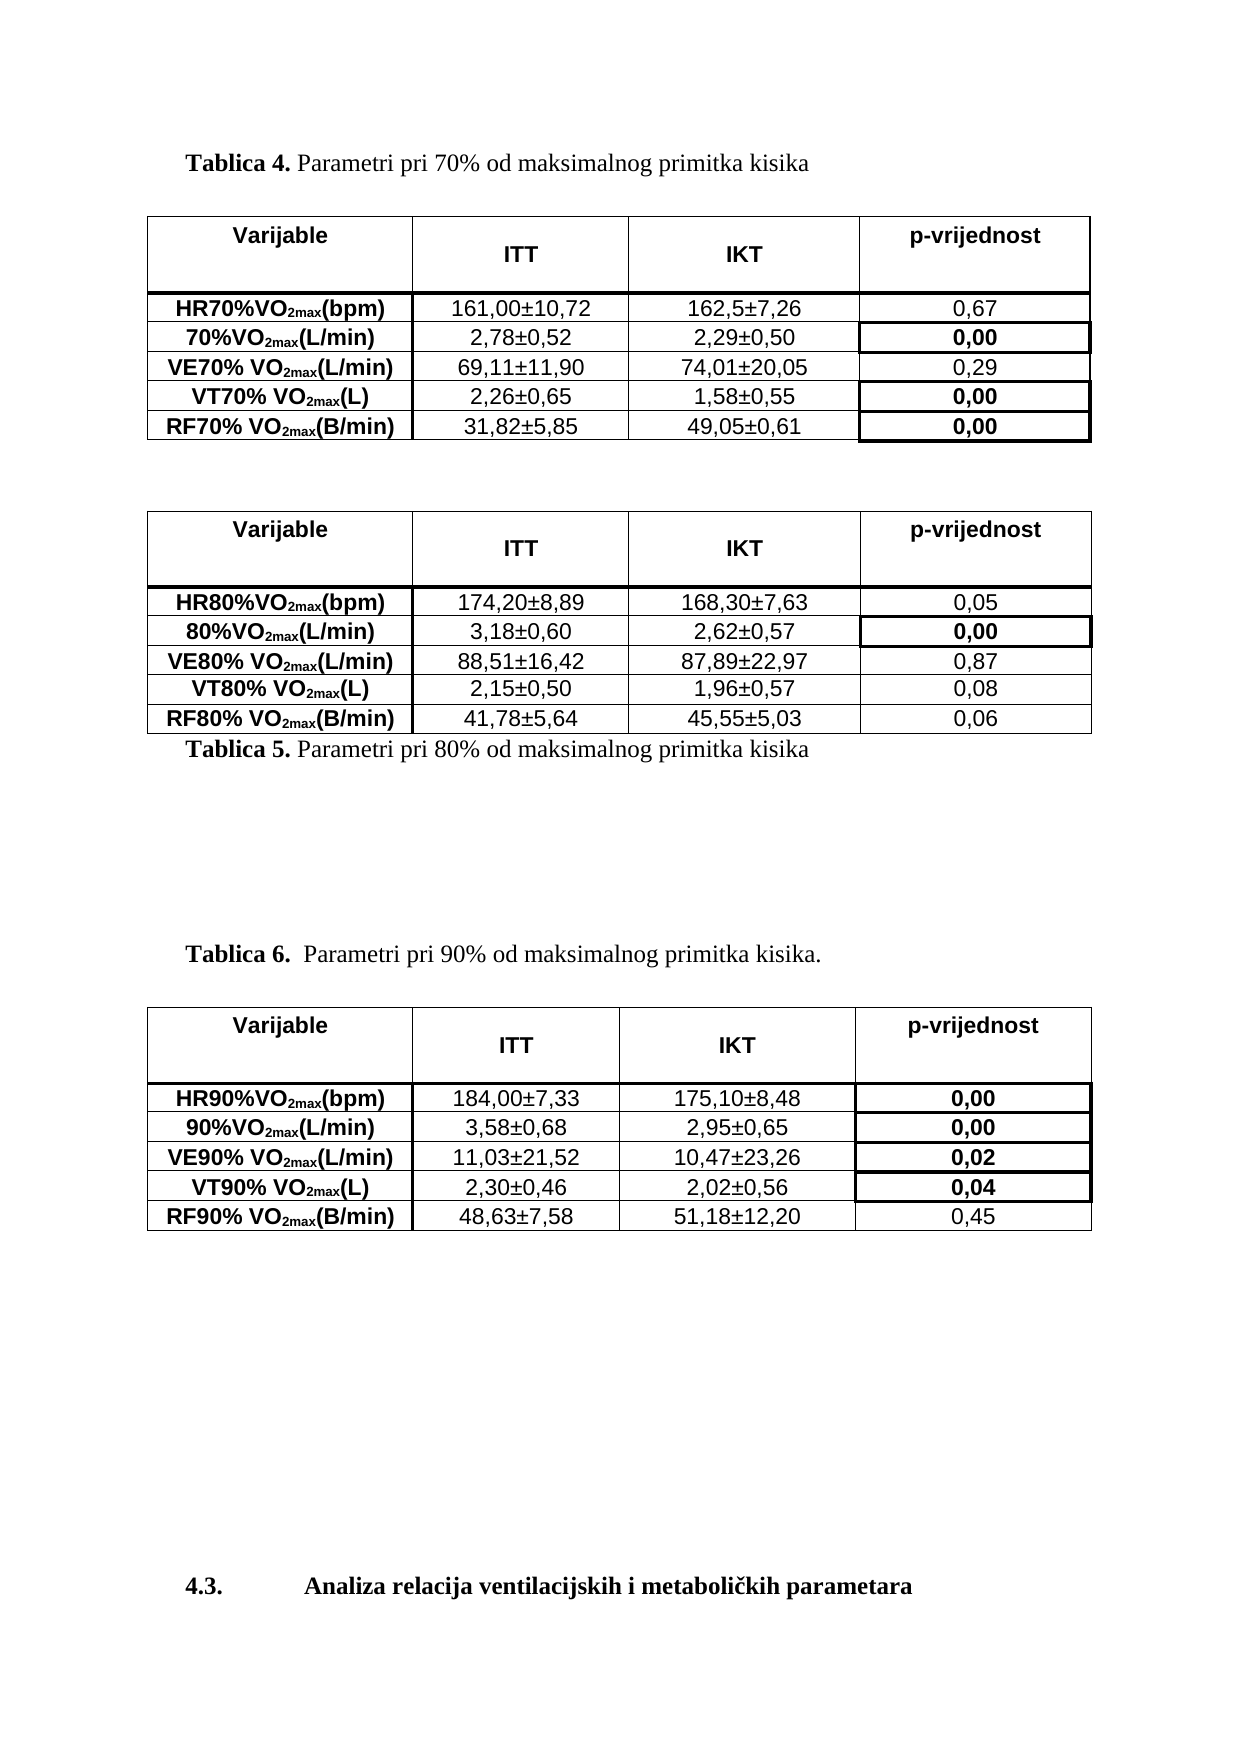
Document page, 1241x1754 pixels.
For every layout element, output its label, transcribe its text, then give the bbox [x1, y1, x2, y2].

table_cell 2,62±0,57 [629, 616, 859, 644]
table_cell 162,5±7,26 [629, 295, 859, 321]
table_cell 49,05±0,61 [629, 411, 858, 439]
table_cell 3,58±0,68 [414, 1112, 619, 1141]
table_cell VT80% VO2max(L) [148, 675, 411, 704]
table_cell 0,00 [857, 1085, 1089, 1111]
table_cell 2,15±0,50 [414, 675, 628, 704]
table_cell VE70% VO2max(L/min) [148, 352, 411, 380]
table_cell 0,29 [860, 354, 1089, 380]
table_cell 0,45 [856, 1203, 1091, 1229]
table_header p-vrijednost [860, 217, 1089, 291]
table_header ITT AS±SD [413, 217, 628, 291]
table_cell 87,89±22,97 [629, 646, 860, 674]
table_cell 0,67 [860, 295, 1089, 321]
table_cell 74,01±20,05 [629, 352, 859, 380]
table_cell 0,00 [861, 383, 1088, 410]
table_cell 0,06 [861, 705, 1091, 733]
table_cell VT90% VO2max(L) [148, 1171, 411, 1200]
table_cell 45,55±5,03 [629, 705, 860, 733]
table_cell 31,82±5,85 [414, 411, 628, 439]
table_cell RF90% VO2max(B/min) [148, 1201, 411, 1229]
table_cell 2,02±0,56 [620, 1171, 854, 1200]
table_cell 11,03±21,52 [414, 1142, 619, 1170]
table_cell 88,51±16,42 [414, 646, 628, 674]
table_header p-vrijednost [856, 1008, 1091, 1082]
table_cell 175,10±8,48 [620, 1085, 854, 1111]
table_header IKT AS±SD [629, 512, 860, 585]
table_cell 0,00 [862, 618, 1089, 644]
table_cell VT70% VO2max(L) [148, 381, 411, 410]
table_cell 2,30±0,46 [414, 1171, 619, 1200]
table_header ITT AS±SD [413, 512, 628, 585]
table_cell RF70% VO2max(B/min) [148, 411, 411, 439]
table_cell 80%VO2max(L/min) [148, 616, 411, 644]
table_header IKT AS±SD [629, 217, 859, 291]
table_header Varijable [148, 1008, 412, 1082]
text Tablica 5. Parametri pri 80% od maksimalnog primitka kisika [148, 734, 1093, 763]
table_cell 41,78±5,64 [414, 705, 628, 733]
table_header Varijable [148, 217, 412, 291]
table_cell 1,58±0,55 [629, 381, 858, 410]
table_header ITT AS±SD [413, 1008, 619, 1082]
table_cell 90%VO2max(L/min) [148, 1112, 411, 1141]
table_cell VE90% VO2max(L/min) [148, 1142, 411, 1170]
table_cell 168,30±7,63 [629, 589, 860, 615]
table_cell 184,00±7,33 [414, 1085, 619, 1111]
table_cell 161,00±10,72 [414, 295, 628, 321]
table_cell 1,96±0,57 [629, 675, 860, 704]
table_header p-vrijednost [861, 512, 1091, 585]
table_cell 2,78±0,52 [414, 322, 628, 351]
table_cell 0,04 [857, 1174, 1089, 1200]
table_cell 51,18±12,20 [620, 1201, 855, 1229]
list Analiza relacija ventilacijskih i metaboličkih parametara [185, 1571, 1093, 1600]
table_cell HR90%VO2max(bpm) [148, 1085, 411, 1111]
table_cell RF80% VO2max(B/min) [148, 705, 411, 733]
table_cell 0,00 [861, 324, 1088, 351]
table_cell 2,26±0,65 [414, 381, 628, 410]
table_cell VE80% VO2max(L/min) [148, 646, 411, 674]
text Tablica 4. Parametri pri 70% od maksimalnog primitka kisika [148, 148, 1093, 176]
table_cell 69,11±11,90 [414, 352, 628, 380]
text Tablica 6. Parametri pri 90% od maksimalnog primitka kisika. [148, 939, 1093, 967]
table_cell 2,29±0,50 [629, 322, 858, 351]
table_cell 70%VO2max(L/min) [148, 322, 411, 351]
table_cell 0,00 [857, 1114, 1089, 1141]
table_cell 0,87 [861, 648, 1091, 674]
table_cell 48,63±7,58 [414, 1201, 619, 1229]
table_header Varijable [148, 512, 412, 585]
table_cell 3,18±0,60 [414, 616, 628, 644]
table_cell 10,47±23,26 [620, 1142, 854, 1170]
table_cell 2,95±0,65 [620, 1112, 854, 1141]
table_cell 0,05 [861, 589, 1091, 615]
table_cell 0,08 [861, 675, 1091, 704]
table_cell HR80%VO2max(bpm) [148, 589, 411, 615]
table_cell 0,00 [861, 413, 1088, 439]
table_cell 174,20±8,89 [414, 589, 628, 615]
table_cell HR70%VO2max(bpm) [148, 295, 411, 321]
table_header IKT AS±SD [620, 1008, 855, 1082]
table_cell 0,02 [857, 1144, 1089, 1170]
